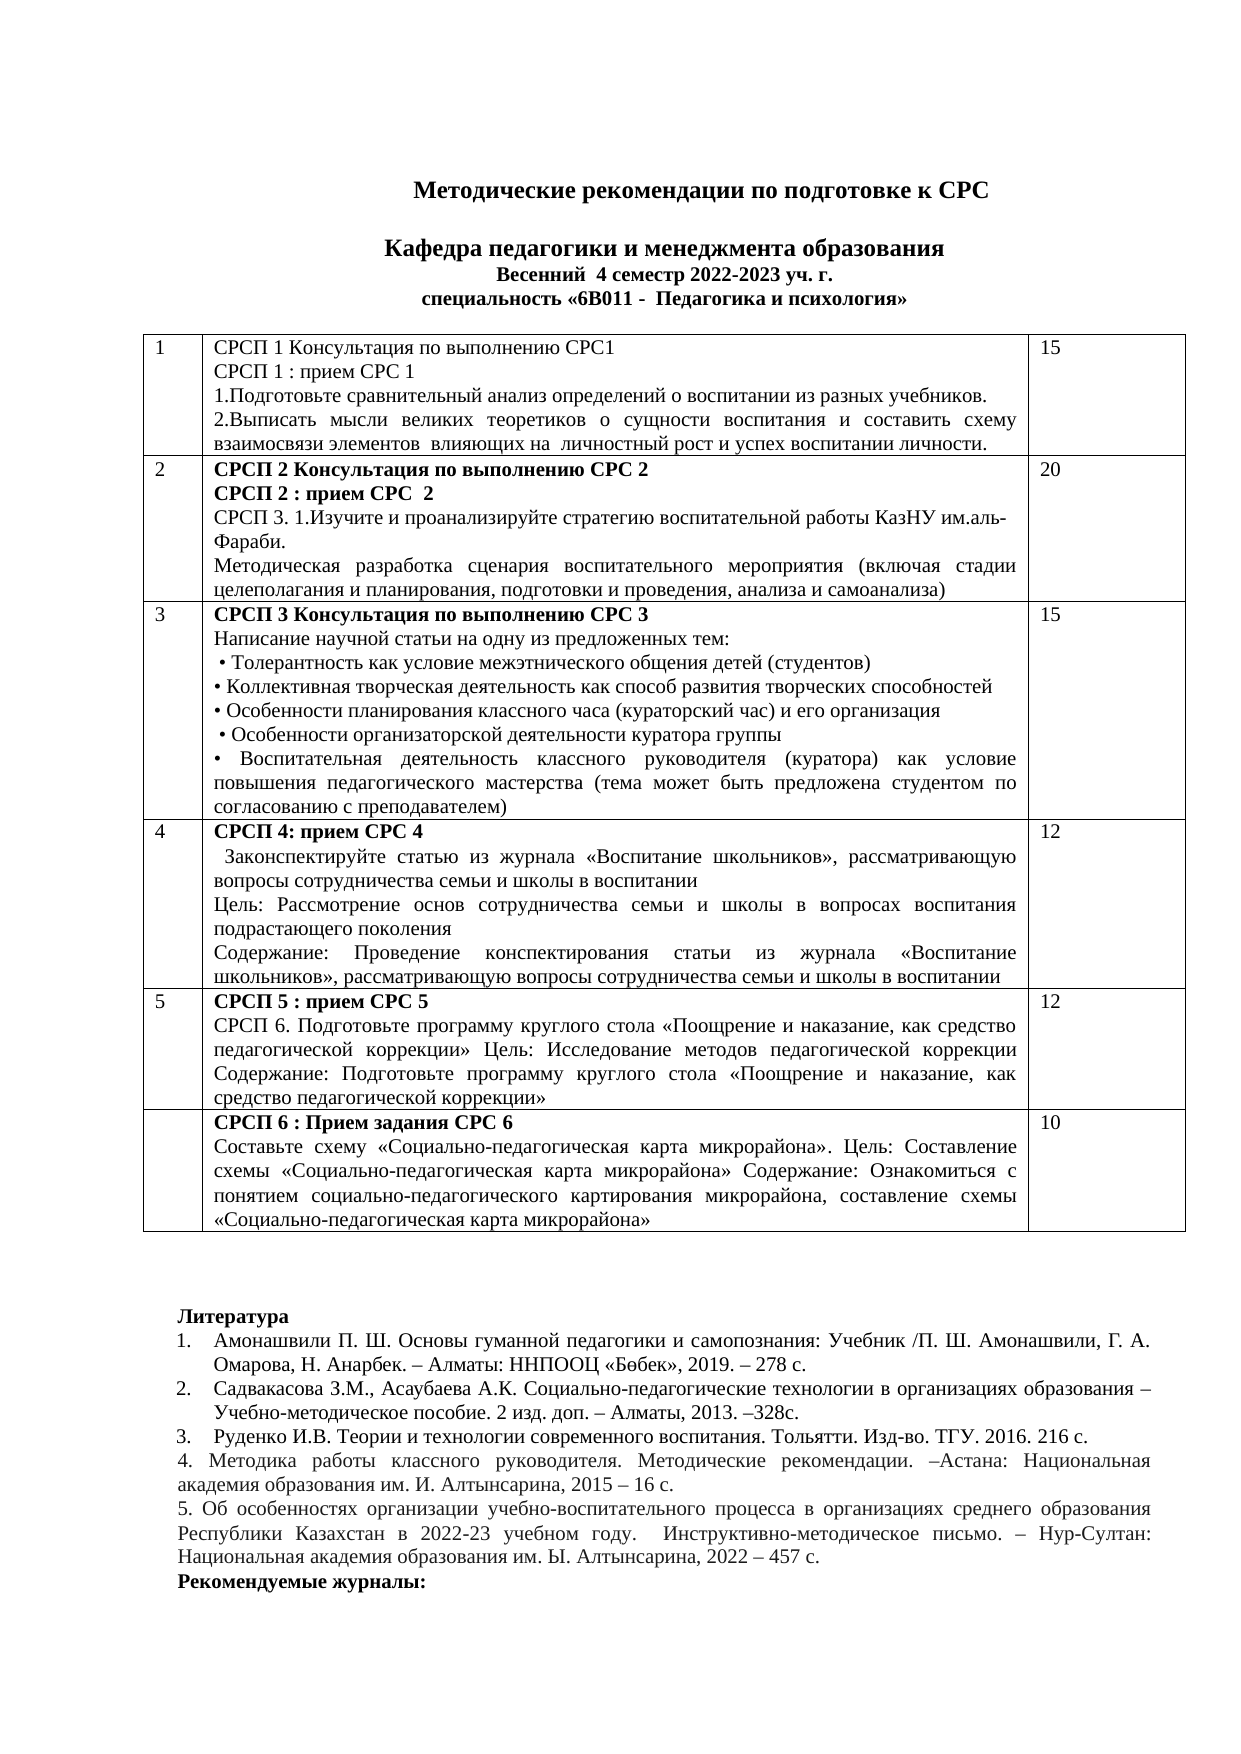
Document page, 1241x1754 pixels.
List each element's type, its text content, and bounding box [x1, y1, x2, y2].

table_cell 12 [1029, 989, 1185, 1109]
table_cell 15 [1029, 602, 1185, 818]
table_header СРСП 1 Консультация по выполнению СРС1 СРСП 1 : прием СРС 1 1.Подготовьте сравнительный анализ определений о воспитании из разных учебников. 2.Выписать мысли великих теоретиков о сущности воспитания и составить схему взаимосвязи элементов влияющих на личностный рост и успех воспитании личности. [203, 335, 1028, 455]
list Амонашвили П. Ш. Основы гуманной педагогики и самопознания: Учебник /П. Ш. Амонашвили, Г. А. Омарова, Н. Анарбек. – Алматы: ННПООЦ «Бөбек», 2019. – 278 с. [176, 1328, 1152, 1376]
text 5. Об особенностях организации учебно-воспитательного процесса в организациях среднего образования Республики Казахстан в 2022-23 учебном году. Инструктивно-методическое письмо. – Нур-Султан: Национальная академия образования им. Ы. Алтынсарина, 2022 – 457 с. [177, 1496, 1152, 1568]
table_cell 12 [1029, 820, 1185, 988]
text Рекомендуемые журналы: [177, 1568, 1152, 1593]
table_header 1 [144, 335, 202, 455]
table_header 15 [1029, 335, 1185, 455]
table_cell 3 [144, 602, 202, 818]
text Литература [177, 1304, 1152, 1328]
table_cell [144, 1110, 202, 1231]
table_cell СРСП 4: прием СРС 4 Законспектируйте статью из журнала «Воспитание школьников», рассматривающую вопросы сотрудничества семьи и школы в воспитании Цель: Рассмотрение основ сотрудничества семьи и школы в вопросах воспитания подрастающего поколения Содержание: Проведение конспектирования статьи из журнала «Воспитание школьников», рассматривающую вопросы сотрудничества семьи и школы в воспитании [203, 820, 1028, 988]
table_cell 10 [1029, 1110, 1185, 1231]
list Садвакасова З.М., Асаубаева А.К. Социально-педагогические технологии в организациях образования – Учебно-методическое пособие. 2 изд. доп. – Алматы, 2013. –328с. [176, 1376, 1152, 1424]
table_cell СРСП 6 : Прием задания СРС 6 Составьте схему «Социально-педагогическая карта микрорайона». Цель: Составление схемы «Социально-педагогическая карта микрорайона» Содержание: Ознакомиться с понятием социально-педагогического картирования микрорайона, составление схемы «Социально-педагогическая карта микрорайона» [203, 1110, 1028, 1231]
text Кафедра педагогики и менеджмента образования [177, 233, 1152, 262]
text Весенний 4 семестр 2022-2023 уч. г. [177, 262, 1152, 286]
table_cell 20 [1029, 456, 1185, 601]
text специальность «6в011 - Педагогика и психология» [177, 286, 1152, 310]
text Методические рекомендации по подготовке к СРС [177, 176, 1152, 204]
text 4. Методика работы классного руководителя. Методические рекомендации. –Астана: Национальная академия образования им. И. Алтынсарина, 2015 – 16 с. [177, 1448, 1152, 1496]
table_cell 5 [144, 989, 202, 1109]
table_cell 2 [144, 456, 202, 601]
list Руденко И.В. Теории и технологии современного воспитания. Тольятти. Изд-во. ТГУ. 2016. 216 с. [176, 1424, 1152, 1448]
table_cell СРСП 2 Консультация по выполнению СРС 2 СРСП 2 : прием СРС 2 СРСП 3. 1.Изучите и проанализируйте стратегию воспитательной работы КазНУ им.аль-Фараби. Методическая разработка сценария воспитательного мероприятия (включая стадии целеполагания и планирования, подготовки и проведения, анализа и самоанализа) [203, 456, 1028, 601]
table_cell СРСП 3 Консультация по выполнению СРС 3 Написание научной статьи на одну из предложенных тем: • Толерантность как условие межэтнического общения детей (студентов) • Коллективная творческая деятельность как способ развития творческих способностей • Особенности планирования классного часа (кураторский час) и его организация • Особенности организаторской деятельности куратора группы • Воспитательная деятельность классного руководителя (куратора) как условие повышения педагогического мастерства (тема может быть предложена студентом по согласованию с преподавателем) [203, 602, 1028, 818]
table_cell СРСП 5 : прием СРС 5 СРСП 6. Подготовьте программу круглого стола «Поощрение и наказание, как средство педагогической коррекции» Цель: Исследование методов педагогической коррекции Содержание: Подготовьте программу круглого стола «Поощрение и наказание, как средство педагогической коррекции» [203, 989, 1028, 1109]
table_cell 4 [144, 820, 202, 988]
